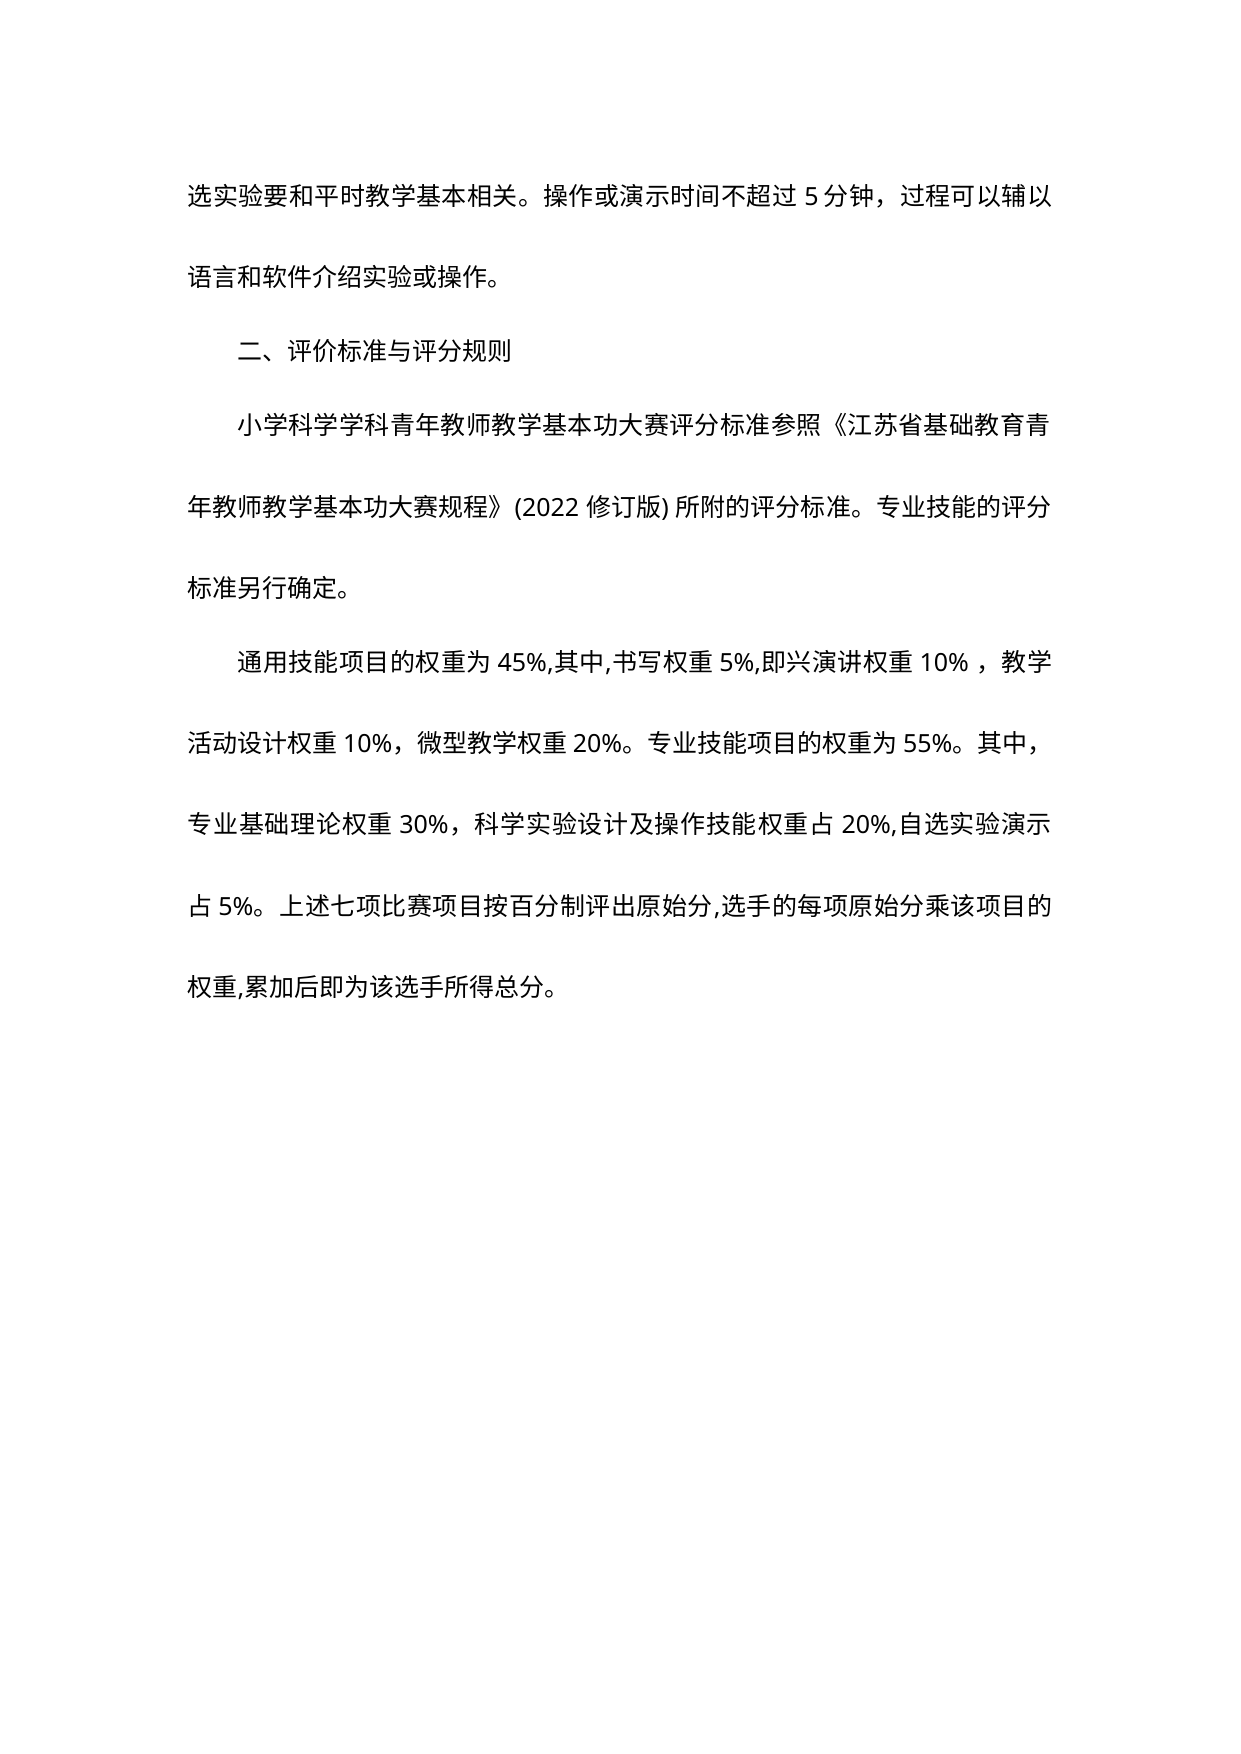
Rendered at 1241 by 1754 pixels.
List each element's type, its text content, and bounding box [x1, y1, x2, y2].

text 二、评价标准与评分规则 [187, 317, 1053, 382]
text 通用技能项目的权重为45%,其中,书写权重5%,即兴演讲权重10% ，教学活动设计权重10%，微型教学权重20%。专业技能项目的权重为55%。其中，专业基础理论权重30%，科学实验设计及操作技能权重占20%,自选实验演示占5%。上述七项比赛项目按百分制评出原始分,选手的每项原始分乘该项目的权重,累加后即为该选手所得总分。 [187, 628, 1053, 1018]
text 小学科学学科青年教师教学基本功大赛评分标准参照《江苏省基础教育青年教师教学基本功大赛规程》(2022 修订版) 所附的评分标准。专业技能的评分标准另行确定。 [187, 391, 1053, 619]
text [187, 162, 1053, 308]
